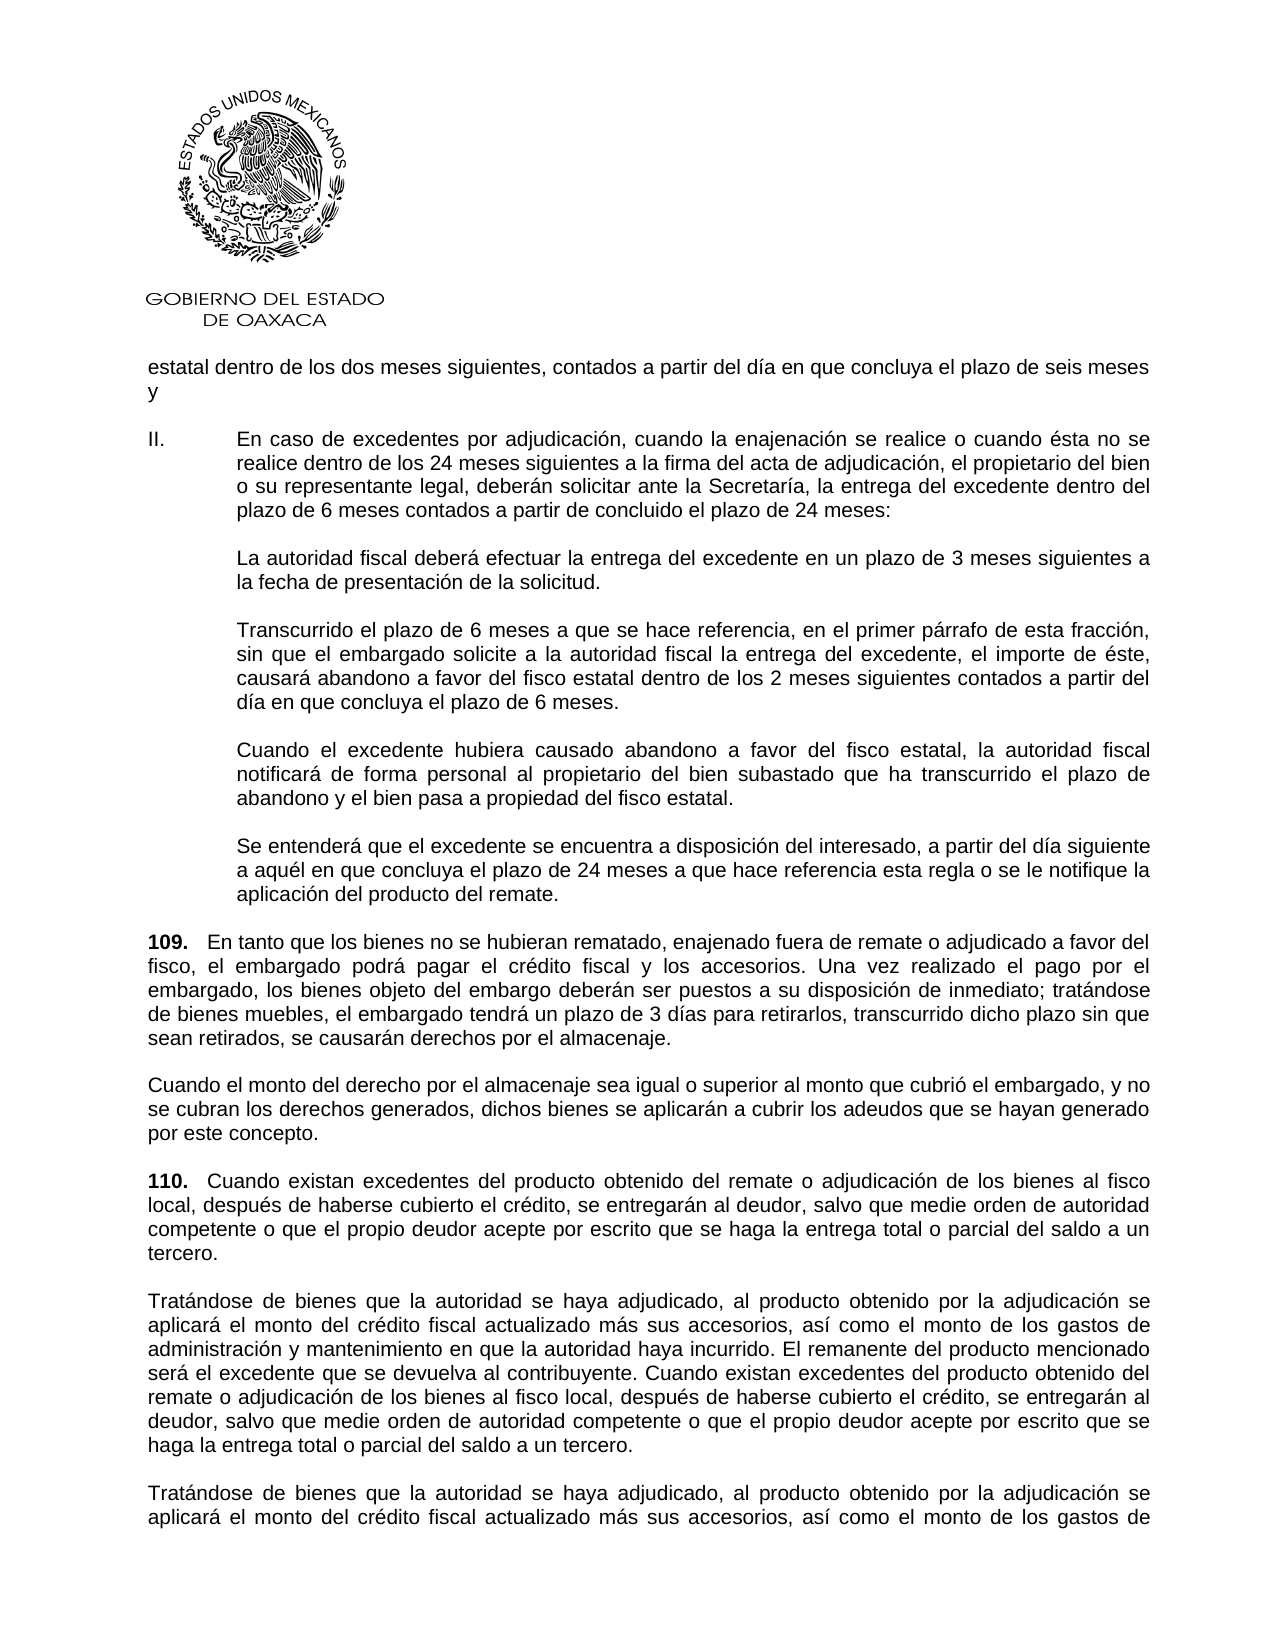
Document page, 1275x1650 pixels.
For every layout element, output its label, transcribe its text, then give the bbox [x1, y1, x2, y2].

text Se entenderá que el excedente se encuentra a disposición del interesado, a partir del día siguiente a aquél en que concluya el plazo de 24 meses a que hace referencia esta regla o se le notifique la aplicación del producto del remate. [236, 834, 1152, 906]
text Cuando el excedente hubiera causado abandono a favor del fisco estatal, la autoridad fiscal notificará de forma personal al propietario del bien subastado que ha transcurrido el plazo de abandono y el bien pasa a propiedad del fisco estatal. [236, 738, 1152, 810]
list En caso de excedentes por adjudicación, cuando la enajenación se realice o cuando ésta no se realice dentro de los 24 meses siguientes a la firma del acta de adjudicación, el propietario del bien o su representante legal, deberán solicitar ante la Secretaría, la entrega del excedente dentro del plazo de 6 meses contados a partir de concluido el plazo de 24 meses: [148, 426, 1152, 522]
list Cuando el monto del derecho por el almacenaje sea igual o superior al monto que cubrió el embargado, y no se cubran los derechos generados, dichos bienes se aplicarán a cubrir los adeudos que se hayan generado por este concepto. [148, 1073, 1152, 1145]
picture [140, 85, 390, 332]
list En tanto que los bienes no se hubieran rematado, enajenado fuera de remate o adjudicado a favor del fisco, el embargado podrá pagar el crédito fiscal y los accesorios. Una vez realizado el pago por el embargado, los bienes objeto del embargo deberán ser puestos a su disposición de inmediato; tratándose de bienes muebles, el embargado tendrá un plazo de 3 días para retirarlos, transcurrido dicho plazo sin que sean retirados, se causarán derechos por el almacenaje. [148, 929, 1152, 1049]
text La autoridad fiscal deberá efectuar la entrega del excedente en un plazo de 3 meses siguientes a la fecha de presentación de la solicitud. [236, 546, 1152, 594]
list Tratándose de bienes que la autoridad se haya adjudicado, al producto obtenido por la adjudicación se aplicará el monto del crédito fiscal actualizado más sus accesorios, así como el monto de los gastos de administración y mantenimiento en que la autoridad haya incurrido. El remanente del producto mencionado será el excedente que se devuelva al contribuyente. Cuando existan excedentes del producto obtenido del remate o adjudicación de los bienes al fisco local, después de haberse cubierto el crédito, se entregarán al deudor, salvo que medie orden de autoridad competente o que el propio deudor acepte por escrito que se haga la entrega total o parcial del saldo a un tercero. [148, 1289, 1152, 1457]
text Transcurrido el plazo de 6 meses a que se hace referencia, en el primer párrafo de esta fracción, sin que el embargado solicite a la autoridad fiscal la entrega del excedente, el importe de éste, causará abandono a favor del fisco estatal dentro de los 2 meses siguientes contados a partir del día en que concluya el plazo de 6 meses. [236, 618, 1152, 714]
list Cuando existan excedentes del producto obtenido del remate o adjudicación de los bienes al fisco local, después de haberse cubierto el crédito, se entregarán al deudor, salvo que medie orden de autoridad competente o que el propio deudor acepte por escrito que se haga la entrega total o parcial del saldo a un tercero. [148, 1169, 1152, 1265]
